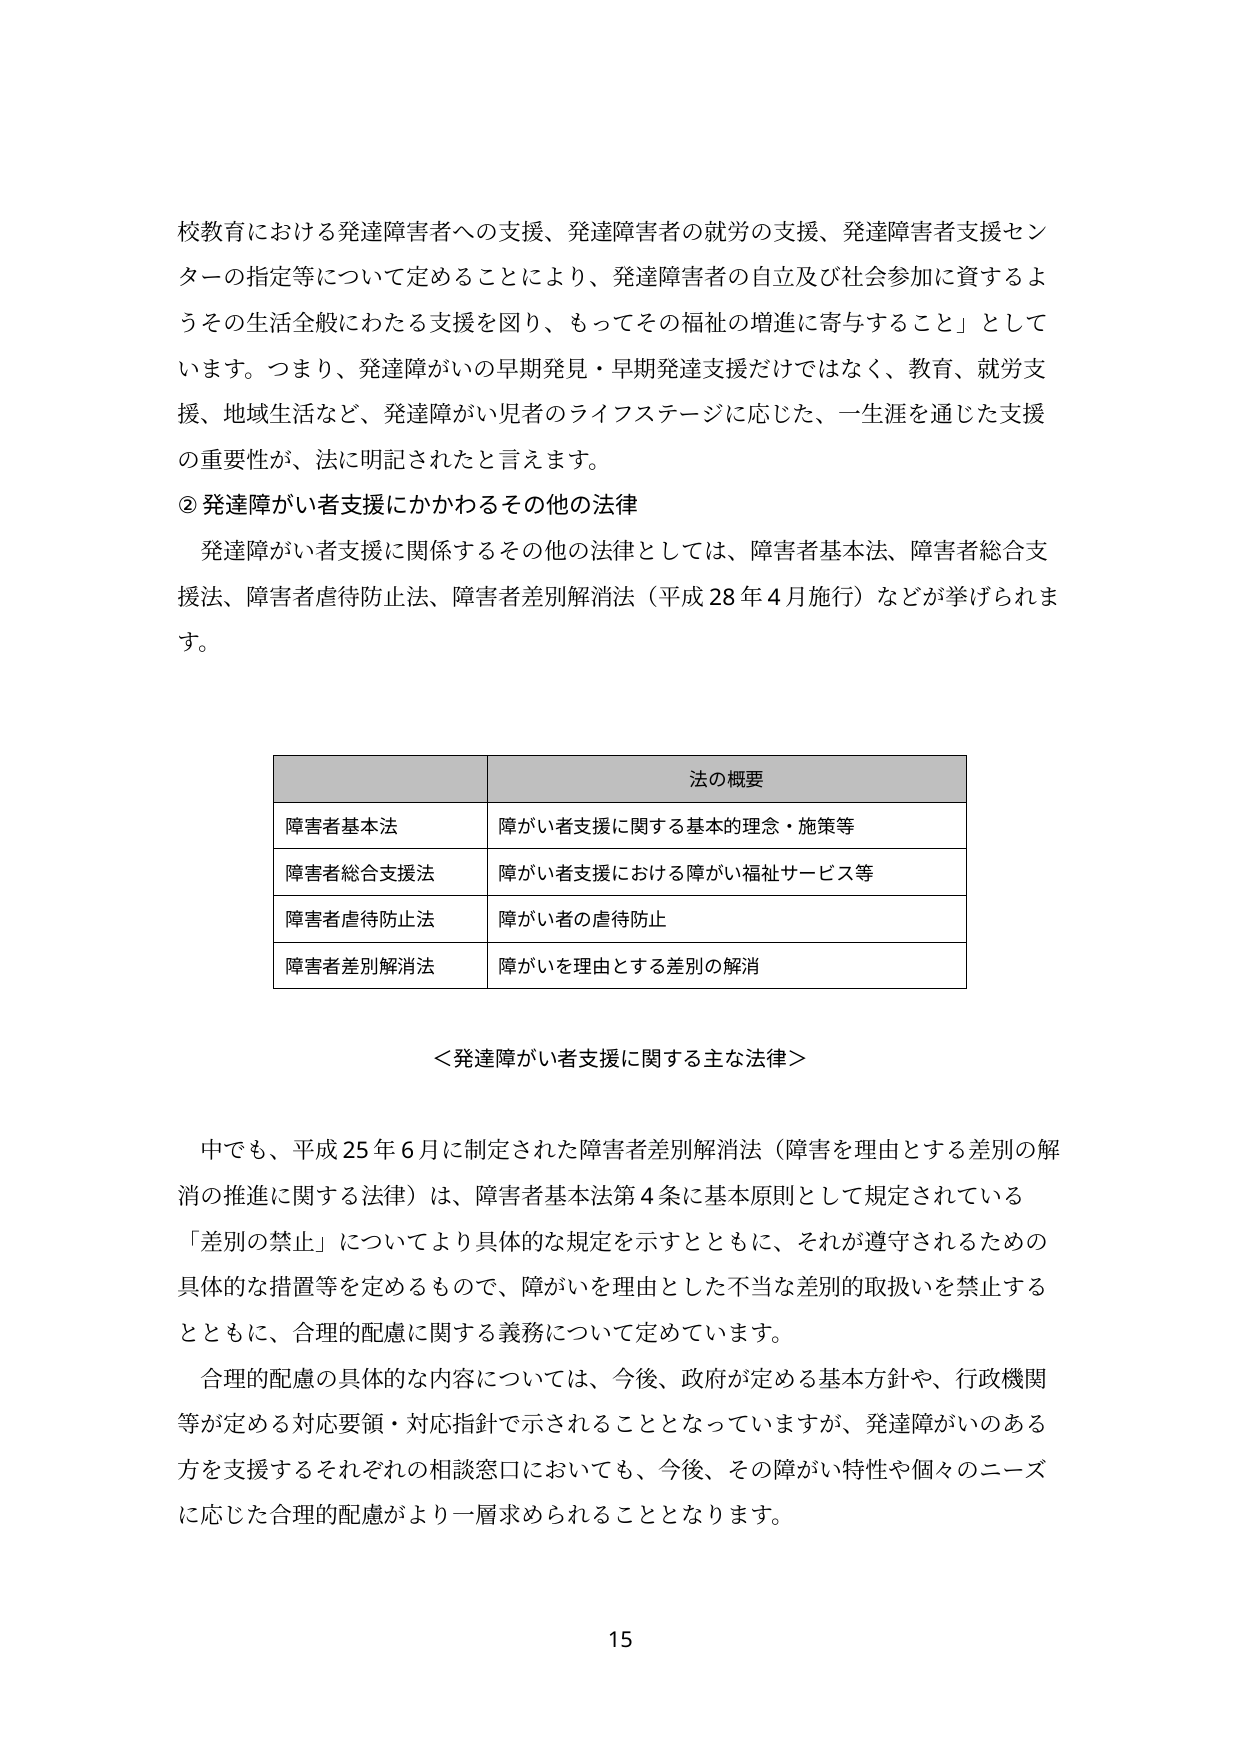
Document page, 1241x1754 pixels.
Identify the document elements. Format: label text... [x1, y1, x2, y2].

table_cell 障害者差別解消法 [274, 943, 487, 988]
table_header [274, 756, 487, 802]
text ＜発達障がい者支援に関する主な法律＞ [177, 1035, 1063, 1081]
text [177, 207, 1063, 481]
table_cell 障がい者支援における障がい福祉サービス等 [488, 849, 966, 895]
text 合理的配慮の具体的な内容については、今後、政府が定める基本方針や、行政機関等が定める対応要領・対応指針で示されることとなっていますが、発達障がいのある方を支援するそれぞれの相談窓口においても、今後、その障がい特性や個々のニーズに応じた合理的配慮がより一層求められることとなります。 [177, 1354, 1063, 1537]
table_header 法の概要 [488, 756, 966, 802]
table_cell 障がい者の虐待防止 [488, 896, 966, 942]
text ②発達障がい者支援にかかわるその他の法律 [177, 481, 1063, 527]
text 中でも、平成25年6月に制定された障害者差別解消法（障害を理由とする差別の解消の推進に関する法律）は、障害者基本法第4条に基本原則として規定されている「差別の禁止」についてより具体的な規定を示すとともに、それが遵守されるための具体的な措置等を定めるもので、障がいを理由とした不当な差別的取扱いを禁止するとともに、合理的配慮に関する義務について定めています。 [177, 1126, 1063, 1354]
table_cell 障がい者支援に関する基本的理念・施策等 [488, 803, 966, 848]
table_cell 障害者基本法 [274, 803, 487, 848]
table_cell 障害者虐待防止法 [274, 896, 487, 942]
table_cell 障がいを理由とする差別の解消 [488, 943, 966, 988]
table_cell 障害者総合支援法 [274, 849, 487, 895]
text 発達障がい者支援に関係するその他の法律としては、障害者基本法、障害者総合支援法、障害者虐待防止法、障害者差別解消法（平成28年4月施行）などが挙げられます。 [177, 527, 1063, 664]
